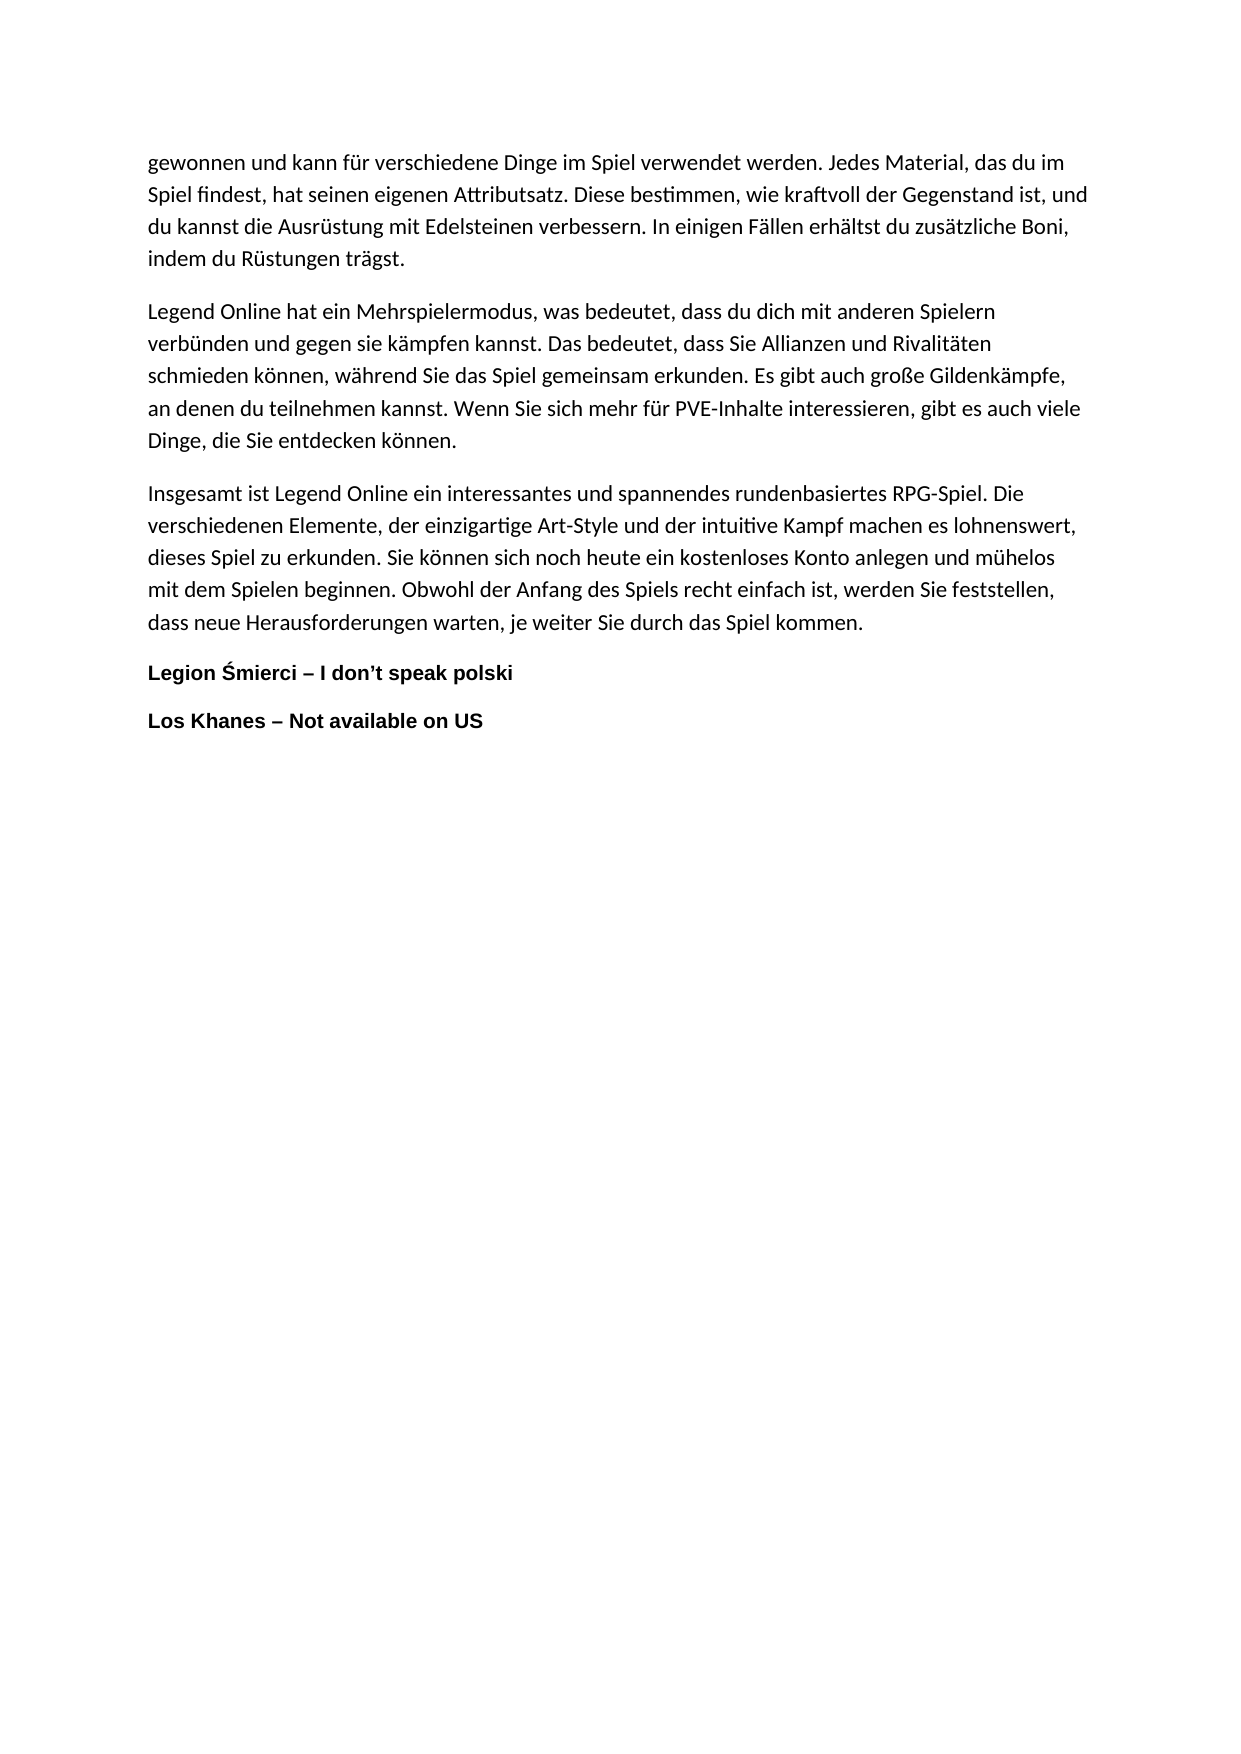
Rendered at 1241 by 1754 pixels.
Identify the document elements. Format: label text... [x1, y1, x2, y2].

text Legion Śmierci – I don’t speak polski [148, 661, 1093, 685]
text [148, 148, 1093, 272]
text Insgesamt ist Legend Online ein interessantes und spannendes rundenbasiertes RPG-Spiel. Die verschiedenen Elemente, der einzigartige Art-Style und der intuitive Kampf machen es lohnenswert, dieses Spiel zu erkunden. Sie können sich noch heute ein kostenloses Konto anlegen und mühelos mit dem Spielen beginnen. Obwohl der Anfang des Spiels recht einfach ist, werden Sie feststellen, dass neue Herausforderungen warten, je weiter Sie durch das Spiel kommen. [148, 479, 1093, 636]
text Legend Online hat ein Mehrspielermodus, was bedeutet, dass du dich mit anderen Spielern verbünden und gegen sie kämpfen kannst. Das bedeutet, dass Sie Allianzen und Rivalitäten schmieden können, während Sie das Spiel gemeinsam erkunden. Es gibt auch große Gildenkämpfe, an denen du teilnehmen kannst. Wenn Sie sich mehr für PVE-Inhalte interessieren, gibt es auch viele Dinge, die Sie entdecken können. [148, 297, 1093, 454]
text Los Khanes – Not available on US [148, 709, 1093, 733]
